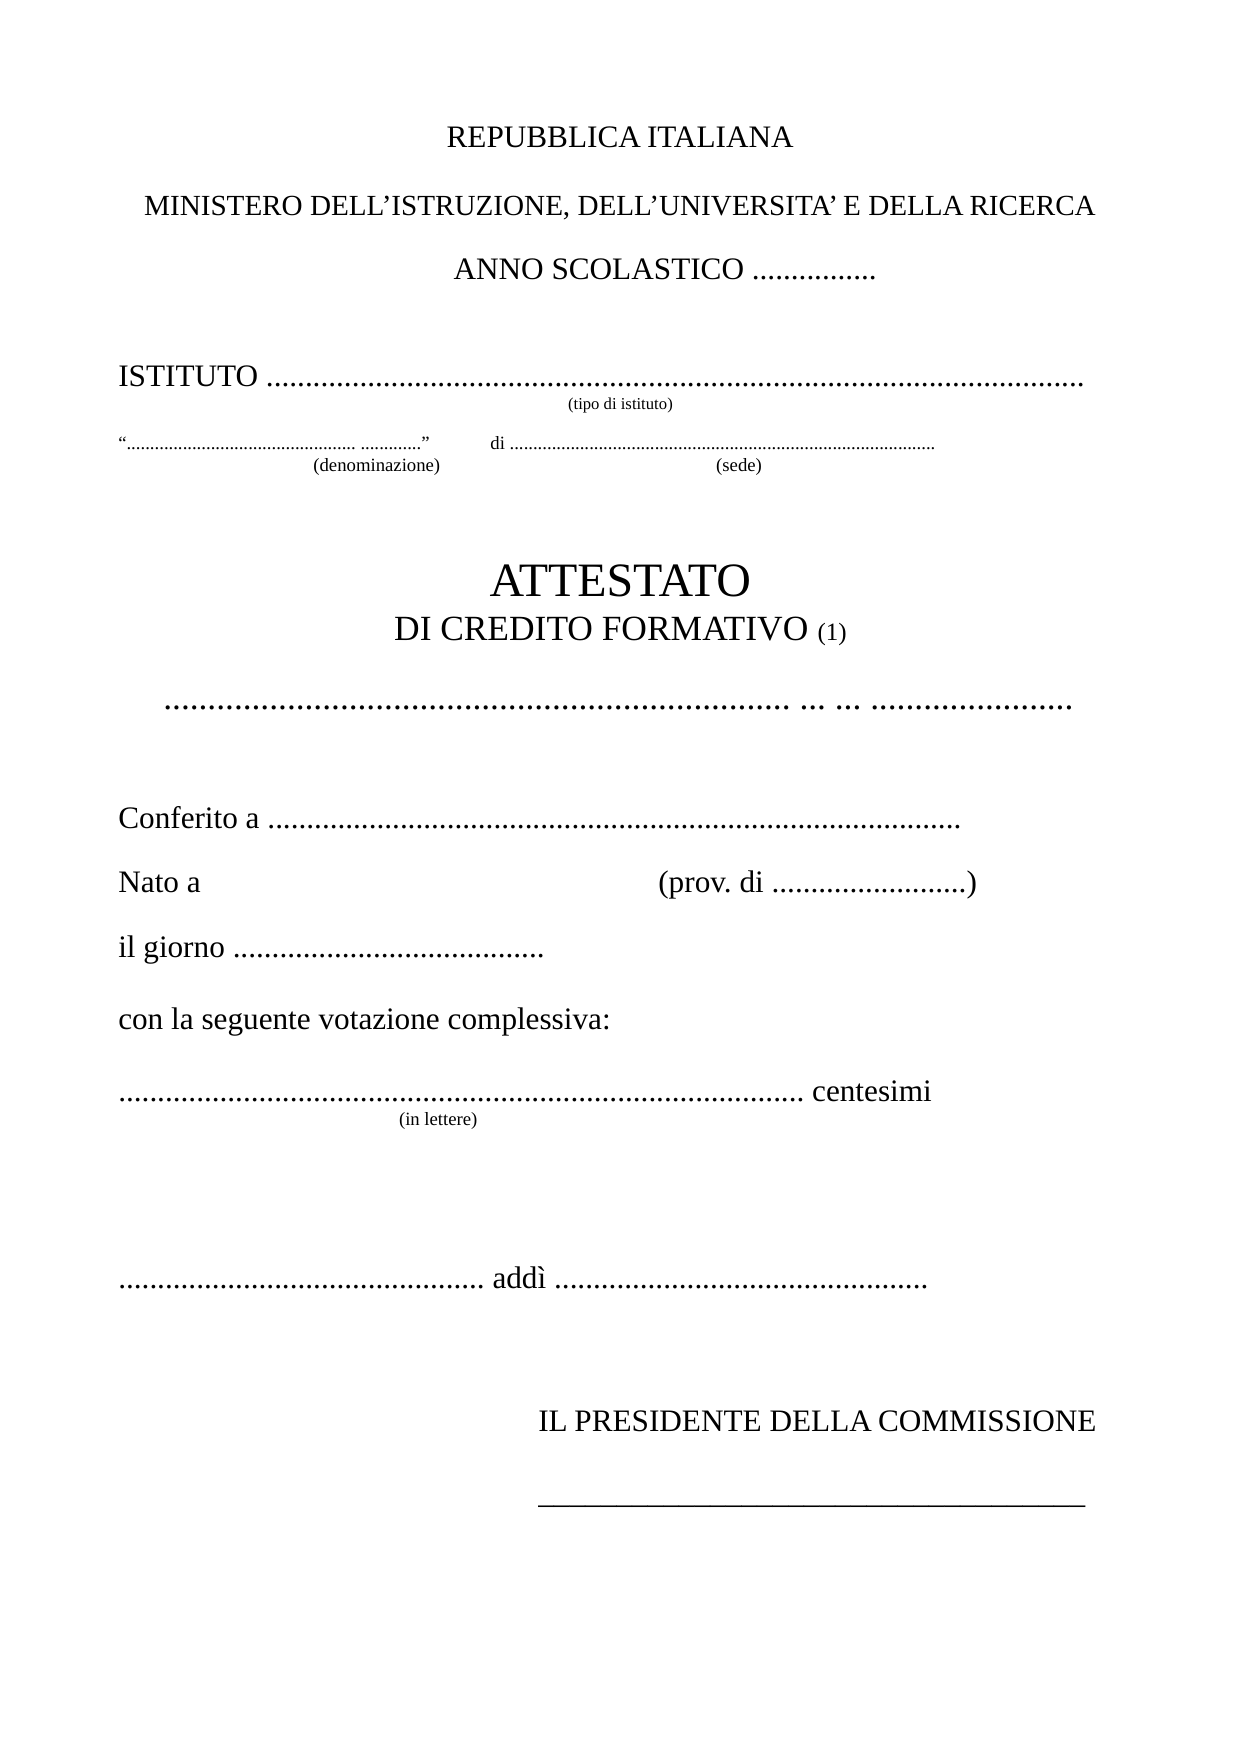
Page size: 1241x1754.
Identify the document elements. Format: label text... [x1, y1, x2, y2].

text DI CREDITO FORMATIVO (1) [118, 607, 1122, 648]
text (tipo di istituto) [118, 394, 1122, 413]
text con la seguente votazione complessiva: [118, 1000, 1122, 1036]
text ........................................................................................ centesimi [118, 1072, 1122, 1108]
text Nato a (prov. di .........................) [118, 864, 1122, 899]
text ATTESTATO [118, 552, 1122, 607]
text (in lettere) [118, 1108, 1122, 1129]
text il giorno ........................................ [118, 928, 1122, 964]
text ............................................... addì ................................................ [118, 1259, 1122, 1295]
text REPUBBLICA ITALIANA [118, 118, 1122, 154]
text IL PRESIDENTE DELLA COMMISSIONE [538, 1403, 1122, 1439]
text ANNO SCOLASTICO ................ [208, 250, 1122, 286]
text MINISTERO DELL’ISTRUZIONE, DELL’UNIVERSITA’ E DELLA RICERCA [118, 188, 1122, 221]
text ISTITUTO ......................................................................................................... [118, 358, 1122, 394]
text ....................................................................... ... ... ....................... [163, 676, 1122, 717]
text ___________________________________ [538, 1474, 1122, 1511]
text Conferito a ......................................................................................... [118, 799, 1122, 835]
text “................................................. .............” di ........................................................................................... [118, 432, 1122, 453]
text (denominazione) (sede) [313, 453, 1122, 475]
